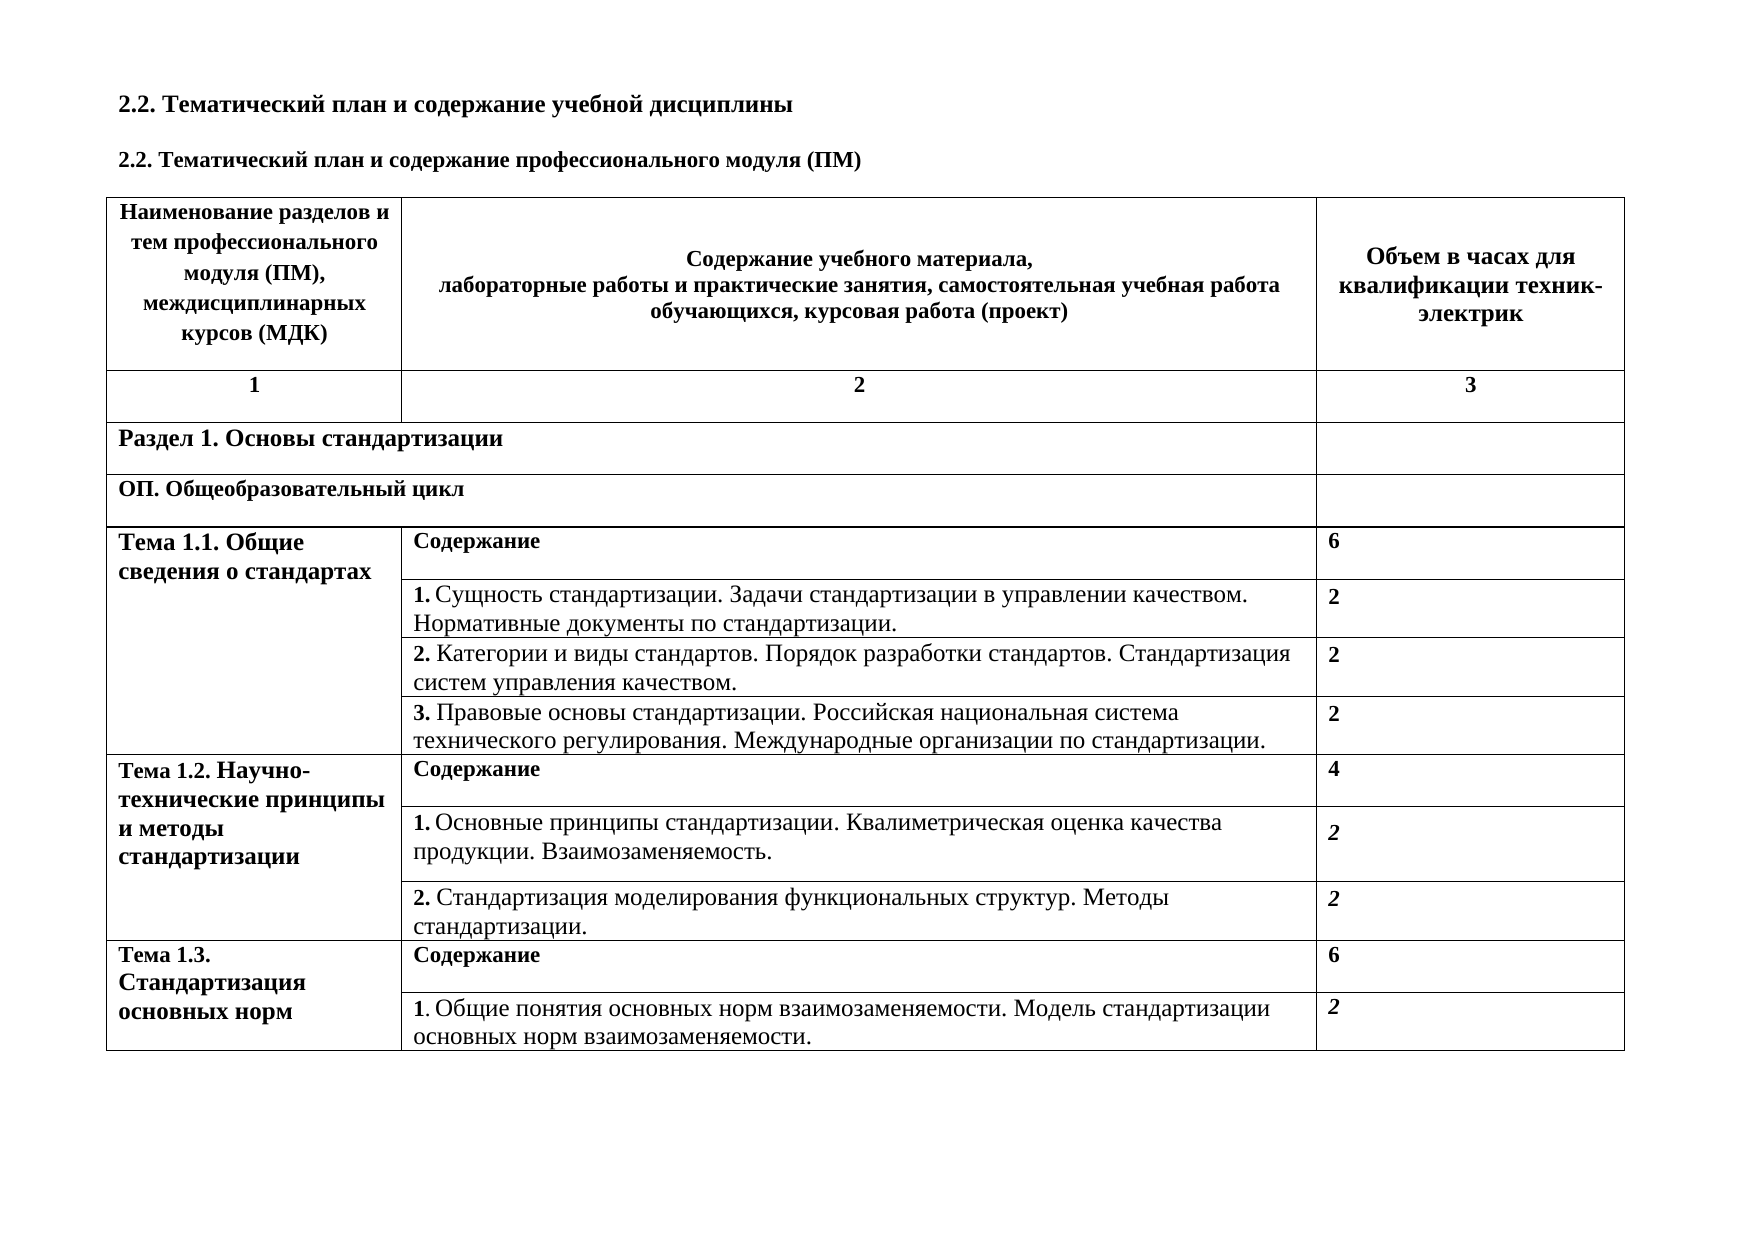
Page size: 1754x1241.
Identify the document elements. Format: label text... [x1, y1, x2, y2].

table_cell Тема 1.1. Общие сведения о стандартах [107, 528, 401, 754]
table_cell 2. Категории и виды стандартов. Порядок разработки стандартов. Стандартизация систем управления качеством. [402, 638, 1316, 696]
table_cell 3 [1317, 371, 1624, 422]
table_cell Содержание [402, 941, 1316, 992]
table_cell 1. Основные принципы стандартизации. Квалиметрическая оценка качества продукции. Взаимозаменяемость. [402, 807, 1316, 881]
table_cell 2 [1317, 882, 1624, 939]
table_header Наименование разделов и тем профессионального модуля (ПМ), междисциплинарных курсов (МДК) [107, 198, 401, 370]
table_cell 2 [1317, 580, 1624, 637]
table_header Содержание учебного материала, лабораторные работы и практические занятия, самостоятельная учебная работа обучающихся, курсовая работа (проект) [402, 198, 1316, 370]
table_cell 4 [1317, 755, 1624, 806]
table_cell 1. Общие понятия основных норм взаимозаменяемости. Модель стандартизации основных норм взаимозаменяемости. [402, 993, 1316, 1050]
table_cell 2. Стандартизация моделирования функциональных структур. Методы стандартизации. [402, 882, 1316, 939]
text 2.2. Тематический план и содержание профессионального модуля (ПМ) [118, 146, 1636, 172]
table_cell ОП. Общеобразовательный цикл [107, 475, 1316, 526]
table_cell [1317, 475, 1624, 526]
table_cell 1. Сущность стандартизации. Задачи стандартизации в управлении качеством. Нормативные документы по стандартизации. [402, 580, 1316, 637]
table_cell Тема 1.3. Стандартизация основных норм взаимозаменяемости [107, 941, 401, 1050]
table_cell 1 [107, 371, 401, 422]
table_cell Содержание [402, 528, 1316, 578]
text 2.2. Тематический план и содержание учебной дисциплины [118, 89, 1636, 117]
table_cell 6 [1317, 528, 1624, 578]
table_cell 2 [1317, 697, 1624, 754]
table_cell 2 [402, 371, 1316, 422]
table_cell Содержание [402, 755, 1316, 806]
table_cell Раздел 1. Основы стандартизации [107, 423, 1316, 474]
table_cell 2 [1317, 638, 1624, 696]
table_header Объем в часах для квалификации техник-электрик [1317, 198, 1624, 370]
table_cell 3. Правовые основы стандартизации. Российская национальная система технического регулирования. Международные организации по стандартизации. [402, 697, 1316, 754]
table_cell [1317, 423, 1624, 474]
table_cell 2 2 [1317, 993, 1624, 1050]
table_cell Тема 1.2. Научно-технические принципы и методы стандартизации [107, 755, 401, 939]
table_cell 6 [1317, 941, 1624, 992]
table_cell 2 [1317, 807, 1624, 881]
